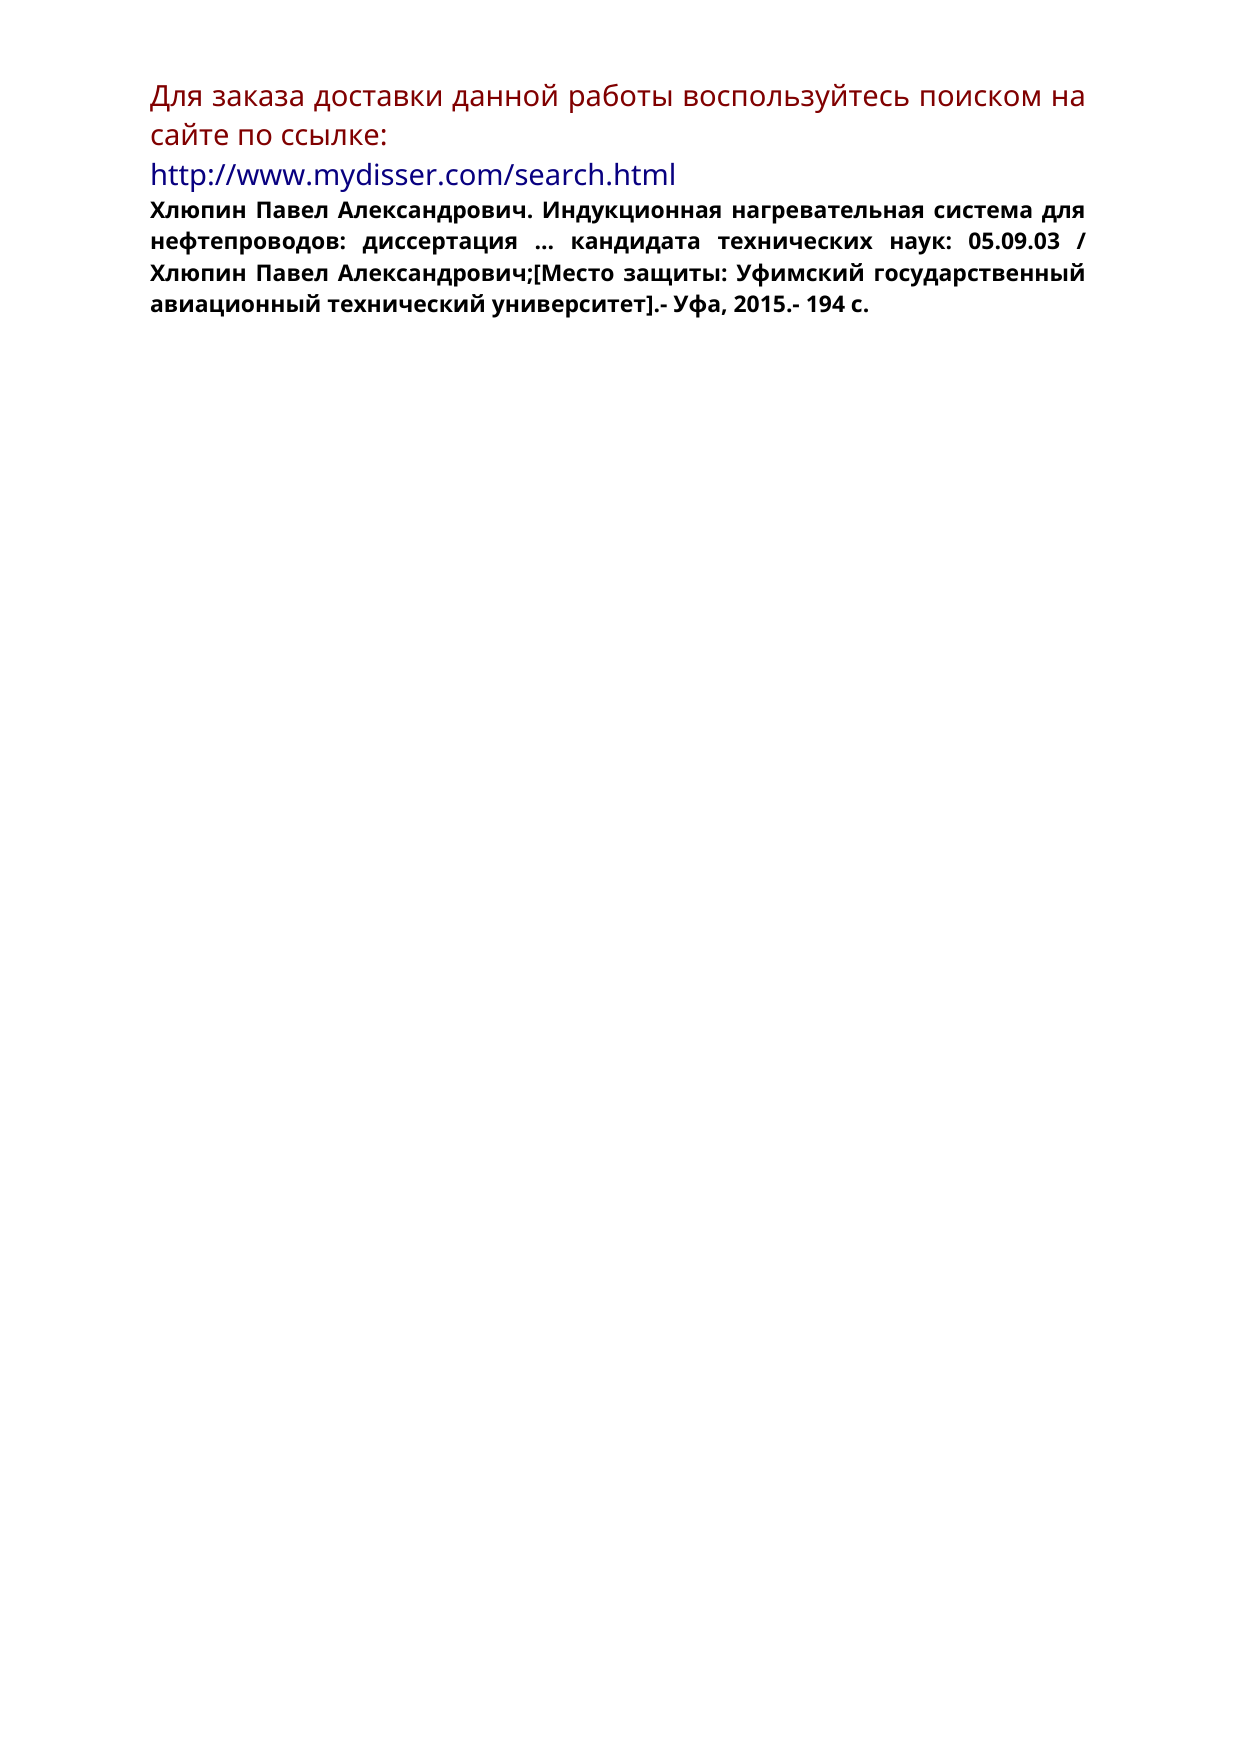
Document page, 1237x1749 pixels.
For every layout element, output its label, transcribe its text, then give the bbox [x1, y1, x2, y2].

text Хлюпин Павел Александрович. Индукционная нагревательная система для нефтепроводов: диссертация ... кандидата технических наук: 05.09.03 / Хлюпин Павел Александрович;[Место защиты: Уфимский государственный авиационный технический университет].- Уфа, 2015.- 194 с. [150, 194, 1086, 319]
